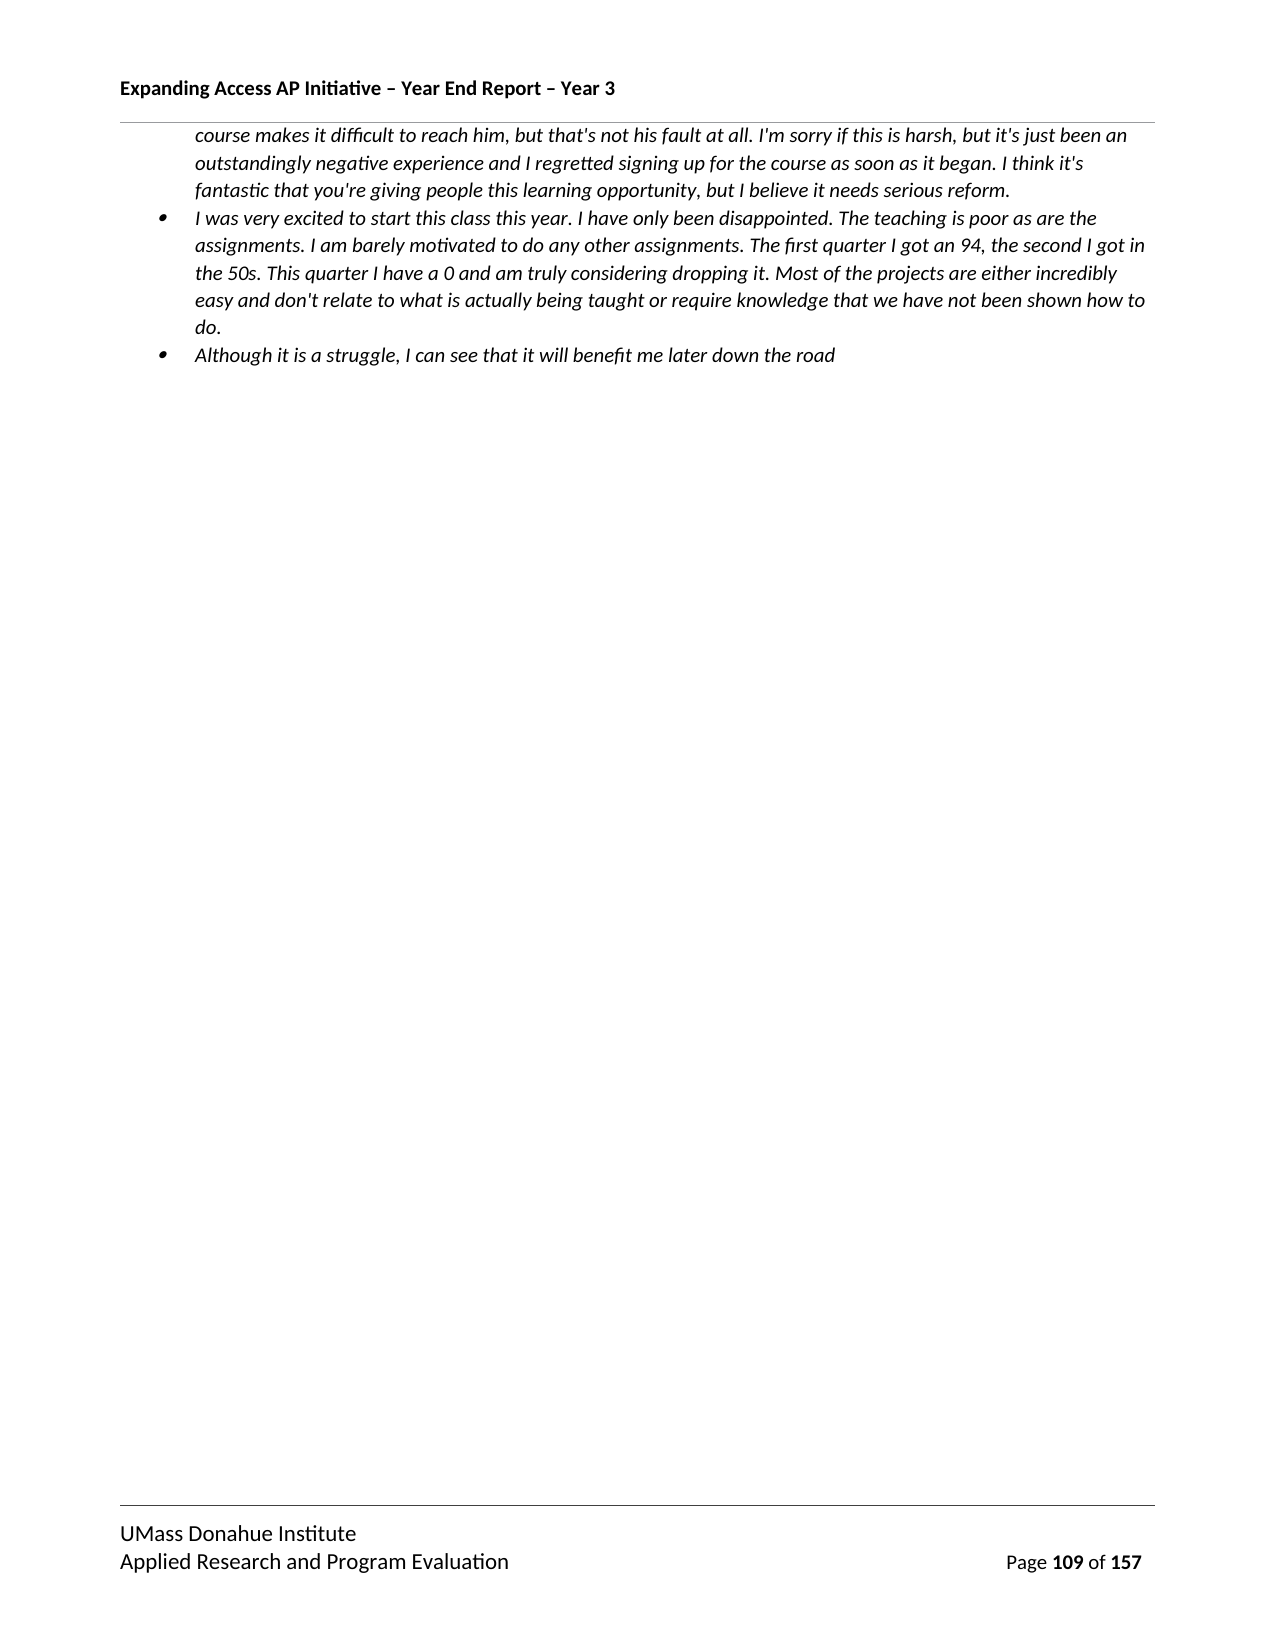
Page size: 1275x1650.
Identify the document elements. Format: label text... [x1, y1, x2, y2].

list I was very excited to start this class this year. I have only been disappointed. The teaching is poor as are the assignments. I am barely motivated to do any other assignments. The first quarter I got an 94, the second I got in the 50s. This quarter I have a 0 and am truly considering dropping it. Most of the projects are either incredibly easy and don't relate to what is actually being taught or require knowledge that we have not been shown how to do. [157, 205, 1155, 340]
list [157, 123, 1155, 203]
list Although it is a struggle, I can see that it will benefit me later down the road [157, 342, 1155, 367]
